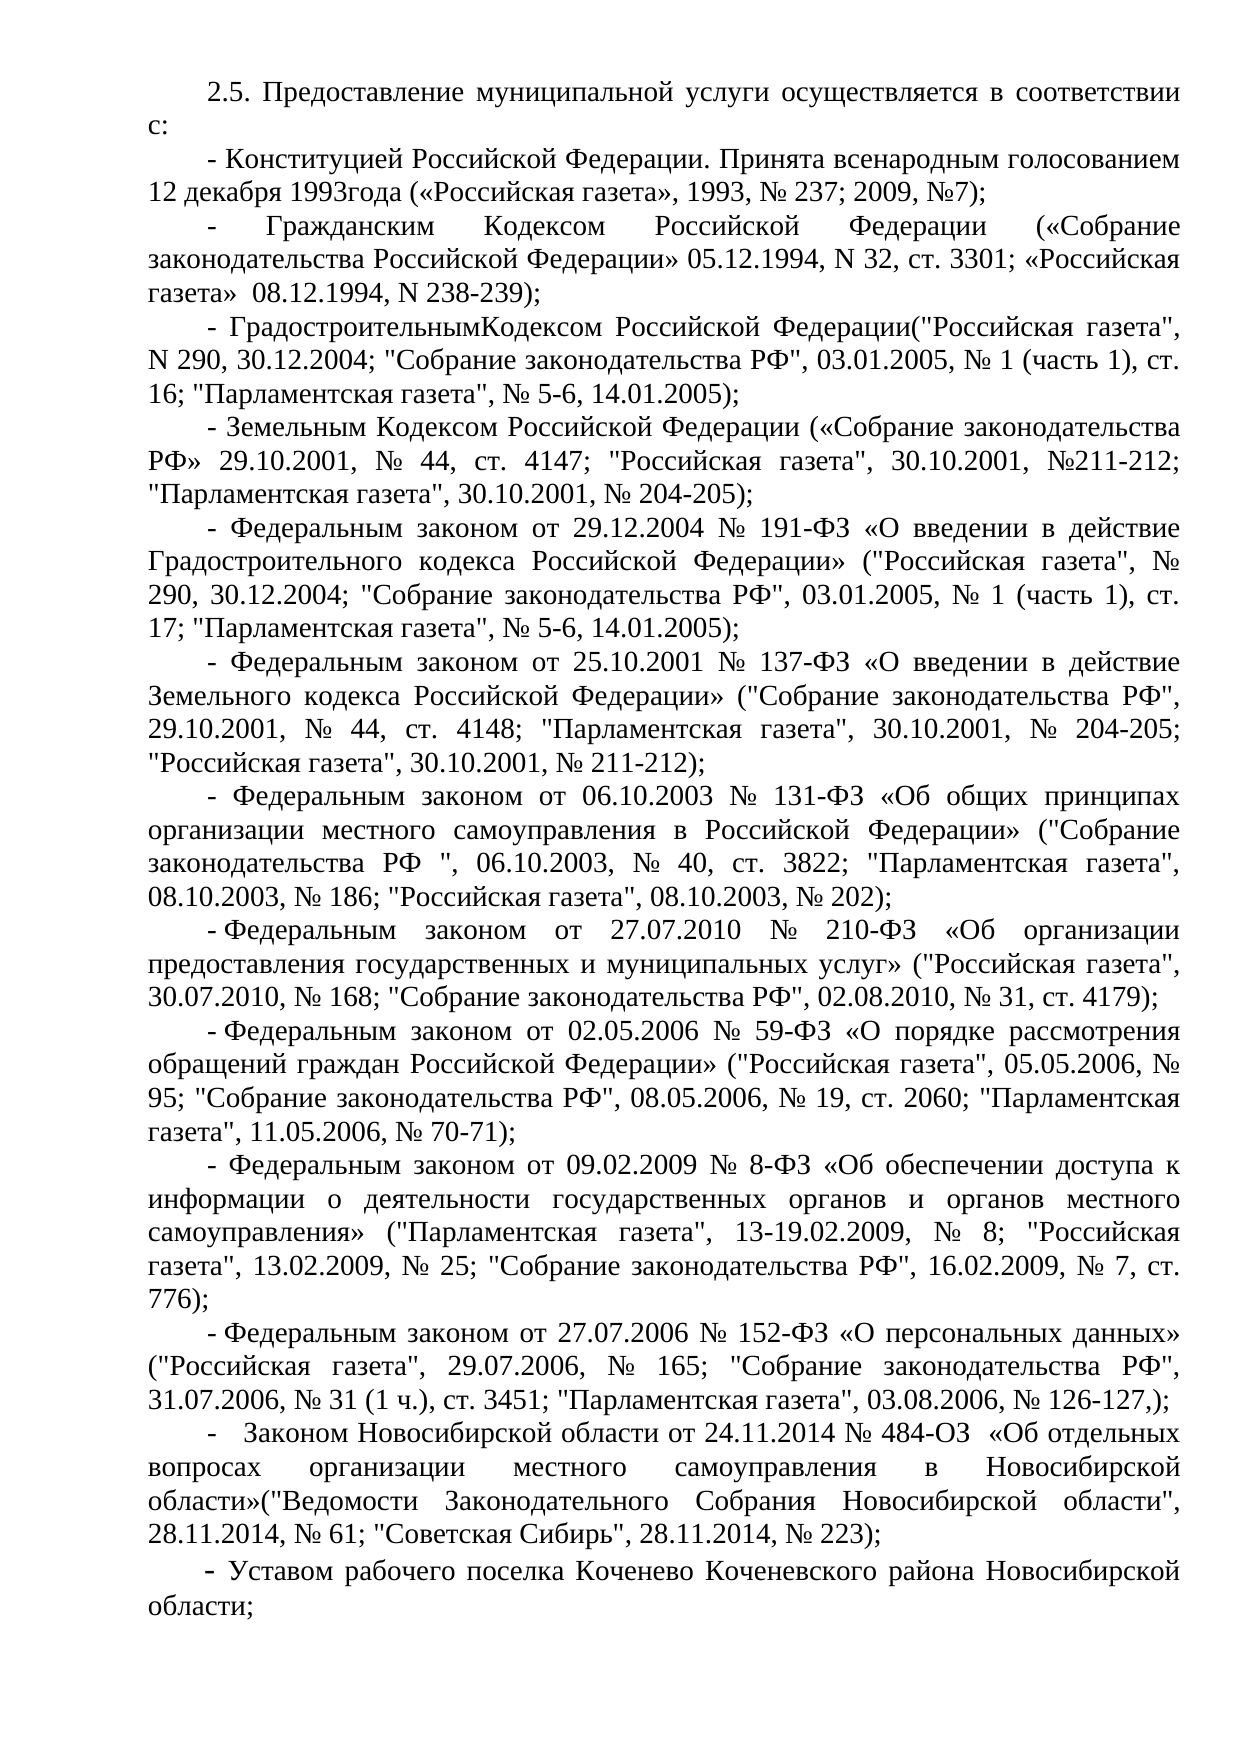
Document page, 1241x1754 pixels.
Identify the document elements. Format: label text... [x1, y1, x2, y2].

text - Федеральным законом от 27.07.2006 № 152-ФЗ «О персональных данных» ("Российская газета", 29.07.2006, № 165; "Собрание законодательства РФ", 31.07.2006, № 31 (1 ч.), ст. 3451; "Парламентская газета", 03.08.2006, № 126-127,); [148, 1315, 1181, 1416]
text - Федеральным законом от 02.05.2006 № 59-ФЗ «О порядке рассмотрения обращений граждан Российской Федерации» ("Российская газета", 05.05.2006, № 95; "Собрание законодательства РФ", 08.05.2006, № 19, ст. 2060; "Парламентская газета", 11.05.2006, № 70-71); [148, 1013, 1181, 1147]
text - Федеральным законом от 25.10.2001 № 137-ФЗ «О введении в действие Земельного кодекса Российской Федерации» ("Собрание законодательства РФ", 29.10.2001, № 44, ст. 4148; "Парламентская газета", 30.10.2001, № 204-205; "Российская газета", 30.10.2001, № 211-212); [148, 644, 1181, 778]
text - Федеральным законом от 06.10.2003 № 131-ФЗ «Об общих принципах организации местного самоуправления в Российской Федерации» ("Собрание законодательства РФ ", 06.10.2003, № 40, ст. 3822; "Парламентская газета", 08.10.2003, № 186; "Российская газета", 08.10.2003, № 202); [148, 778, 1181, 912]
text - Федеральным законом от 27.07.2010 № 210-ФЗ «Об организации предоставления государственных и муниципальных услуг» ("Российская газета", 30.07.2010, № 168; "Собрание законодательства РФ", 02.08.2010, № 31, ст. 4179); [148, 912, 1181, 1013]
text - Федеральным законом от 29.12.2004 № 191-ФЗ «О введении в действие Градостроительного кодекса Российской Федерации» ("Российская газета", № 290, 30.12.2004; "Собрание законодательства РФ", 03.01.2005, № 1 (часть 1), ст. 17; "Парламентская газета", № 5-6, 14.01.2005); [148, 510, 1181, 644]
text - Гражданским Кодексом Российской Федерации («Собрание законодательства Российской Федерации» 05.12.1994, N 32, ст. 3301; «Российская газета» 08.12.1994, N 238-239); [148, 208, 1181, 309]
text - ГрадостроительнымКодексом Российской Федерации("Российская газета", N 290, 30.12.2004; "Собрание законодательства РФ", 03.01.2005, № 1 (часть 1), ст. 16; "Парламентская газета", № 5-6, 14.01.2005); [148, 309, 1181, 409]
text - Уставом рабочего поселка Коченево Коченевского района Новосибирской области; [148, 1550, 1181, 1622]
text - Законом Новосибирской области от 24.11.2014 № 484-ОЗ «Об отдельных вопросах организации местного самоуправления в Новосибирской области»("Ведомости Законодательного Собрания Новосибирской области", 28.11.2014, № 61; "Советская Сибирь", 28.11.2014, № 223); [148, 1416, 1181, 1550]
text - Федеральным законом от 09.02.2009 № 8-ФЗ «Об обеспечении доступа к информации о деятельности государственных органов и органов местного самоуправления» ("Парламентская газета", 13-19.02.2009, № 8; "Российская газета", 13.02.2009, № 25; "Собрание законодательства РФ", 16.02.2009, № 7, ст. 776); [148, 1147, 1181, 1315]
text 2.5. Предоставление муниципальной услуги осуществляется в соответствии с: [148, 74, 1181, 141]
text - Земельным Кодексом Российской Федерации («Собрание законодательства РФ» 29.10.2001, № 44, ст. 4147; "Российская газета", 30.10.2001, №211-212; "Парламентская газета", 30.10.2001, № 204-205); [148, 409, 1181, 510]
text - Конституцией Российской Федерации. Принята всенародным голосованием 12 декабря 1993года («Российская газета», 1993, № 237; 2009, №7); [148, 141, 1181, 208]
